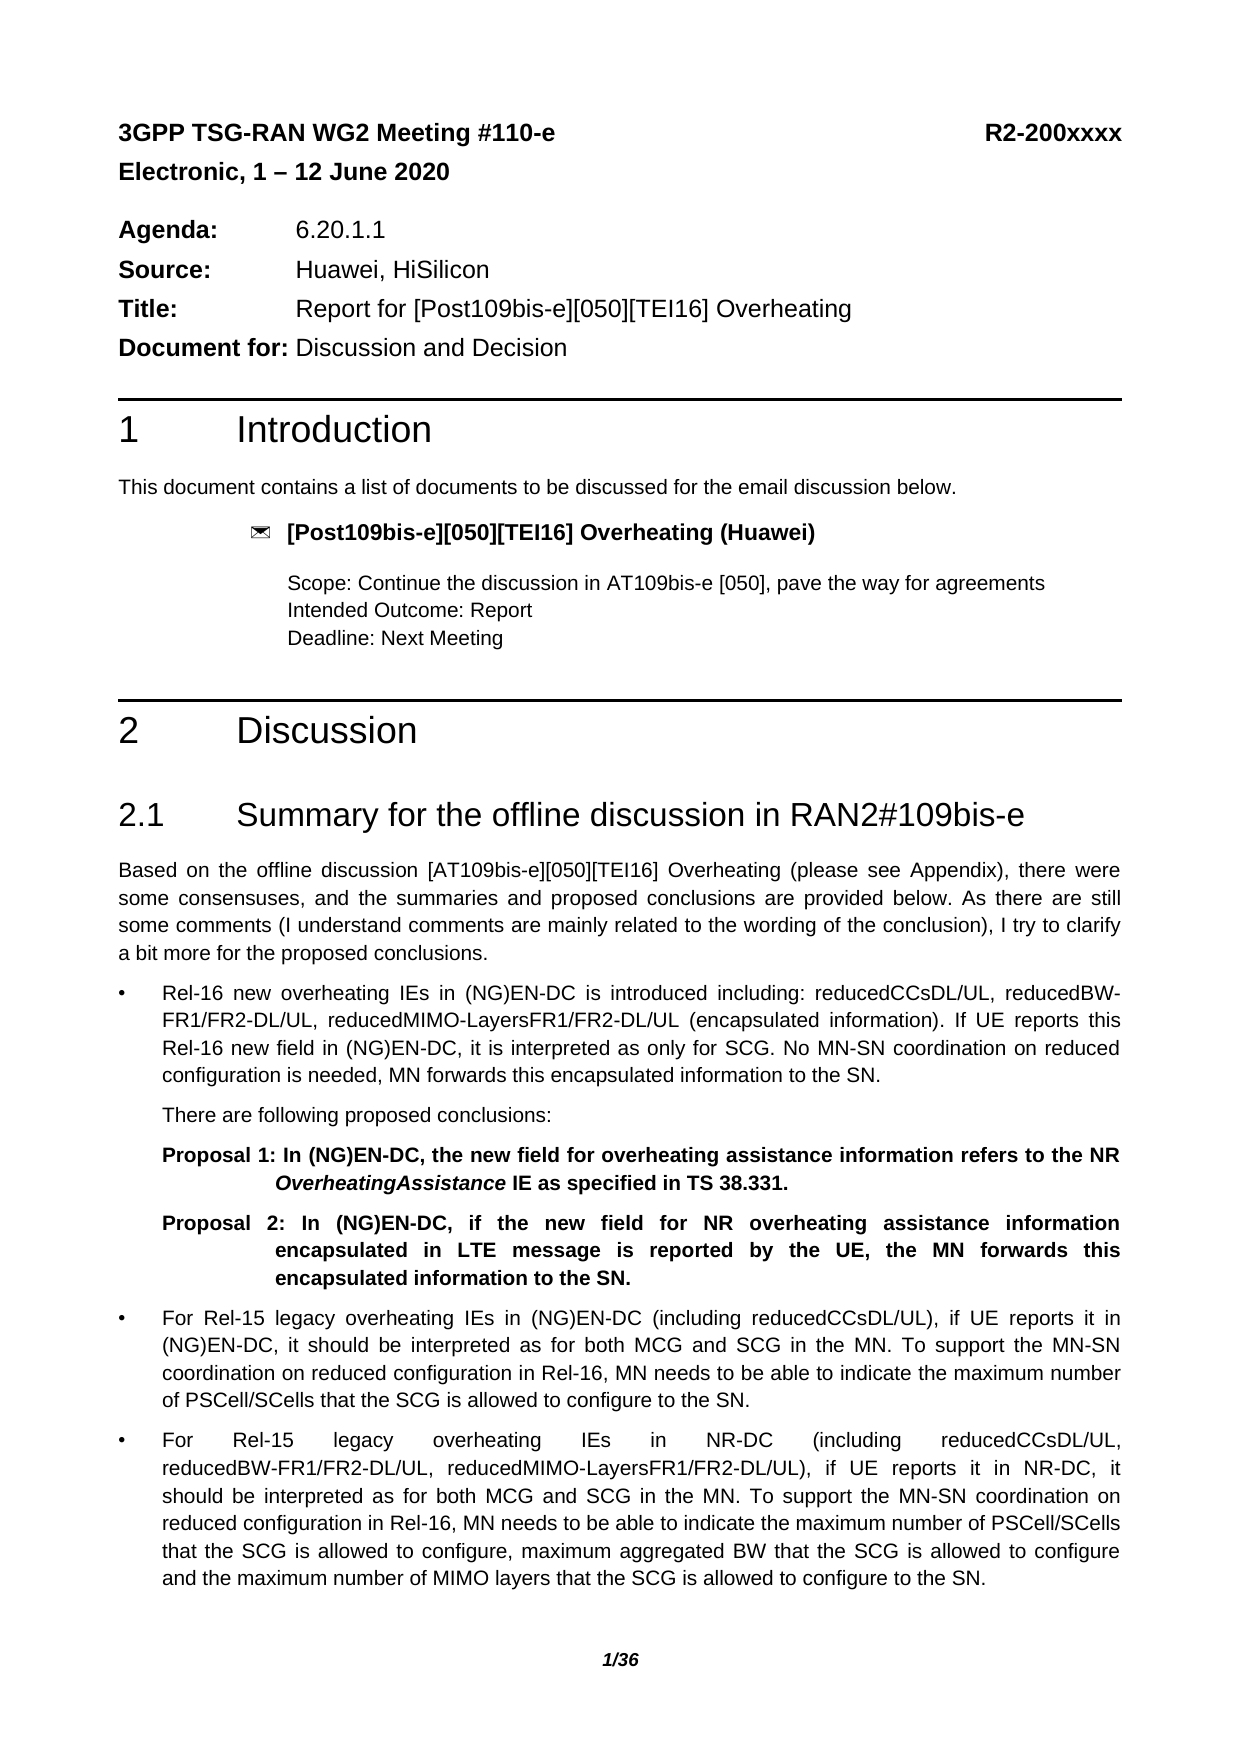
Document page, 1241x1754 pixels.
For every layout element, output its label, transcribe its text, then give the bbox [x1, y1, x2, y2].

text [Post109bis-e][050][TEI16] Overheating (Huawei) [249, 519, 1122, 546]
subtitle 2 Discussion [118, 702, 1122, 751]
text Based on the offline discussion [AT109bis-e][050][TEI16] Overheating (please see Appendix), there were some consensuses, and the summaries and proposed conclusions are provided below. As there are still some comments (I understand comments are mainly related to the wording of the conclusion), I try to clarify a bit more for the proposed conclusions. [118, 858, 1122, 964]
list For Rel-15 legacy overheating IEs in NR-DC (including reducedCCsDL/UL, reducedBW-FR1/FR2-DL/UL, reducedMIMO-LayersFR1/FR2-DL/UL), if UE reports it in NR-DC, it should be interpreted as for both MCG and SCG in the MN. To support the MN-SN coordination on reduced configuration in Rel-16, MN needs to be able to indicate the maximum number of PSCell/SCells that the SCG is allowed to configure, maximum aggregated BW that the SCG is allowed to configure and the maximum number of MIMO layers that the SCG is allowed to configure to the SN. [118, 1428, 1122, 1590]
text Document for: Discussion and Decision [118, 333, 1122, 362]
text 3GPP TSG-RAN WG2 Meeting #110-e R2-200xxxx [118, 118, 1122, 147]
text Agenda: 6.20.1.1 [118, 215, 1122, 244]
text This document contains a list of documents to be discussed for the email discussion below. [118, 475, 1122, 499]
text Proposal 2: In (NG)EN-DC, if the new field for NR overheating assistance information encapsulated in LTE message is reported by the UE, the MN forwards this encapsulated information to the SN. [162, 1211, 1122, 1290]
text Proposal 1: In (NG)EN-DC, the new field for overheating assistance information refers to the NR OverheatingAssistance IE as specified in TS 38.331. [162, 1143, 1122, 1195]
text Scope: Continue the discussion in AT109bis-e [050], pave the way for agreements Intended Outcome: Report Deadline: Next Meeting [249, 570, 1122, 649]
subtitle 2.1 Summary for the offline discussion in RAN2#109bis-e [118, 795, 1122, 834]
text Electronic, 1 – 12 June 2020 [118, 157, 1122, 186]
text Title: Report for [Post109bis-e][050][TEI16] Overheating [118, 294, 1122, 323]
list Rel-16 new overheating IEs in (NG)EN-DC is introduced including: reducedCCsDL/UL, reducedBW-FR1/FR2-DL/UL, reducedMIMO-LayersFR1/FR2-DL/UL (encapsulated information). If UE reports this Rel-16 new field in (NG)EN-DC, it is interpreted as only for SCG. No MN-SN coordination on reduced configuration is needed, MN forwards this encapsulated information to the SN. [118, 981, 1122, 1087]
text There are following proposed conclusions: [162, 1103, 1122, 1127]
subtitle 1 Introduction [118, 401, 1122, 450]
text Source: Huawei, HiSilicon [118, 255, 1122, 283]
list For Rel-15 legacy overheating IEs in (NG)EN-DC (including reducedCCsDL/UL), if UE reports it in (NG)EN-DC, it should be interpreted as for both MCG and SCG in the MN. To support the MN-SN coordination on reduced configuration in Rel-16, MN needs to be able to indicate the maximum number of PSCell/SCells that the SCG is allowed to configure to the SN. [118, 1306, 1122, 1412]
